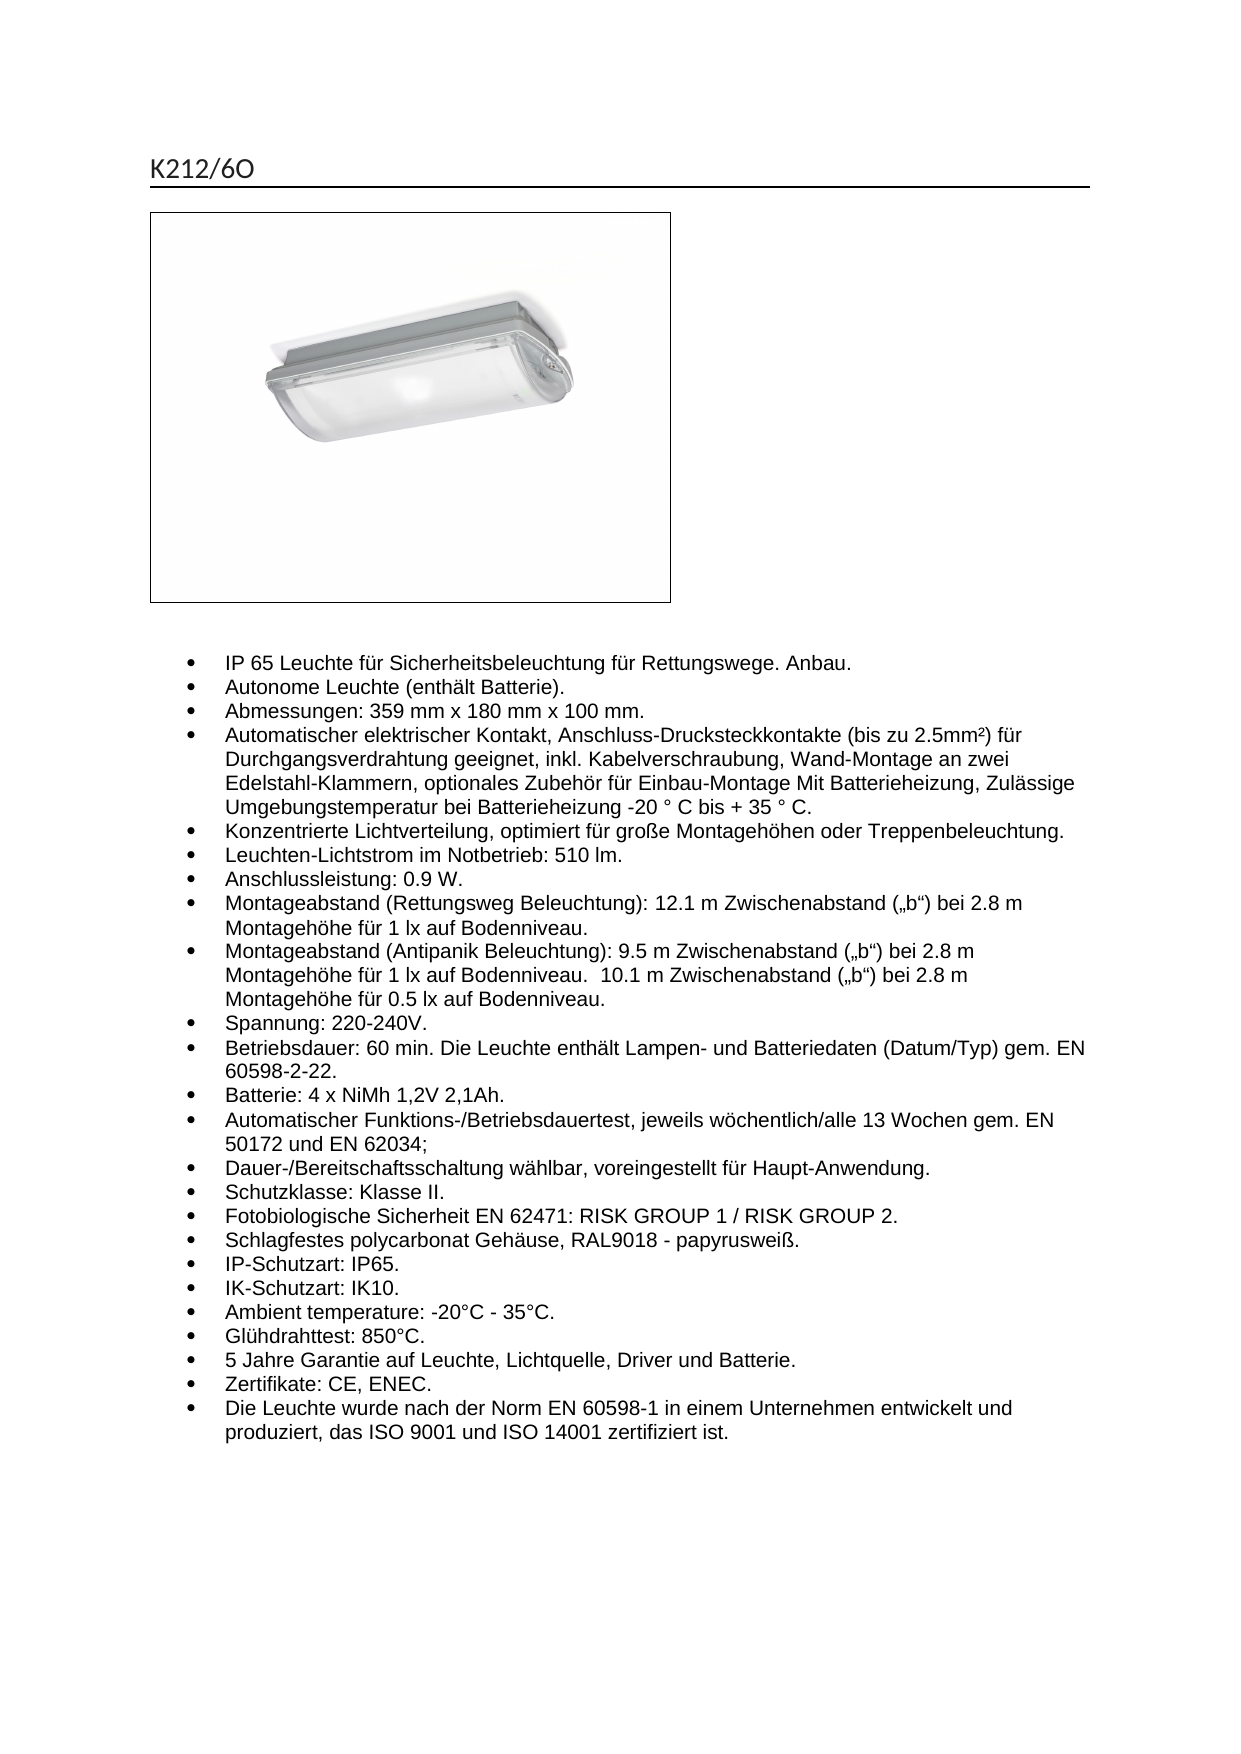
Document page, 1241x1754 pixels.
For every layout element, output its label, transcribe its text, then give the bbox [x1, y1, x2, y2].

list Autonome Leuchte (enthält Batterie). [187, 675, 1090, 699]
list IP-Schutzart: IP65. [187, 1252, 1090, 1276]
list Anschlussleistung: 0.9 W. [187, 867, 1090, 891]
list 5 Jahre Garantie auf Leuchte, Lichtquelle, Driver und Batterie. [187, 1348, 1090, 1372]
list Abmessungen: 359 mm x 180 mm x 100 mm. [187, 699, 1090, 723]
list IK-Schutzart: IK10. [187, 1276, 1090, 1300]
list Montageabstand (Antipanik Beleuchtung): 9.5 m Zwischenabstand („b“) bei 2.8 m Montagehöhe für 1 lx auf Bodenniveau. 10.1 m Zwischenabstand („b“) bei 2.8 m Montagehöhe für 0.5 lx auf Bodenniveau. [187, 939, 1090, 1011]
text K212/6O [150, 150, 1090, 186]
list Leuchten-Lichtstrom im Notbetrieb: 510 lm. [187, 843, 1090, 867]
list Batterie: 4 x NiMh 1,2V 2,1Ah. [187, 1083, 1090, 1107]
picture [151, 213, 670, 602]
list Glühdrahttest: 850°C. [187, 1324, 1090, 1348]
list Fotobiologische Sicherheit EN 62471: RISK GROUP 1 / RISK GROUP 2. [187, 1203, 1090, 1228]
list Die Leuchte wurde nach der Norm EN 60598-1 in einem Unternehmen entwickelt und produziert, das ISO 9001 und ISO 14001 zertifiziert ist. [187, 1396, 1090, 1444]
list Automatischer elektrischer Kontakt, Anschluss-Drucksteckkontakte (bis zu 2.5mm²) für Durchgangsverdrahtung geeignet, inkl. Kabelverschraubung, Wand-Montage an zwei Edelstahl-Klammern, optionales Zubehör für Einbau-Montage Mit Batterieheizung, Zulässige Umgebungstemperatur bei Batterieheizung -20 ° C bis + 35 ° C. [187, 723, 1090, 819]
list Ambient temperature: -20°C - 35°C. [187, 1300, 1090, 1324]
list Schutzklasse: Klasse II. [187, 1179, 1090, 1203]
list Automatischer Funktions-/Betriebsdauertest, jeweils wöchentlich/alle 13 Wochen gem. EN 50172 und EN 62034; [187, 1107, 1090, 1155]
list Konzentrierte Lichtverteilung, optimiert für große Montagehöhen oder Treppenbeleuchtung. [187, 819, 1090, 843]
list Betriebsdauer: 60 min. Die Leuchte enthält Lampen- und Batteriedaten (Datum/Typ) gem. EN 60598-2-22. [187, 1035, 1090, 1083]
list Montageabstand (Rettungsweg Beleuchtung): 12.1 m Zwischenabstand („b“) bei 2.8 m Montagehöhe für 1 lx auf Bodenniveau. [187, 891, 1090, 939]
list Schlagfestes polycarbonat Gehäuse, RAL9018 - papyrusweiß. [187, 1228, 1090, 1252]
list Dauer-/Bereitschaftsschaltung wählbar, voreingestellt für Haupt-Anwendung. [187, 1155, 1090, 1179]
list Zertifikate: CE, ENEC. [187, 1372, 1090, 1396]
list Spannung: 220-240V. [187, 1011, 1090, 1035]
list IP 65 Leuchte für Sicherheitsbeleuchtung für Rettungswege. Anbau. [187, 651, 1090, 675]
